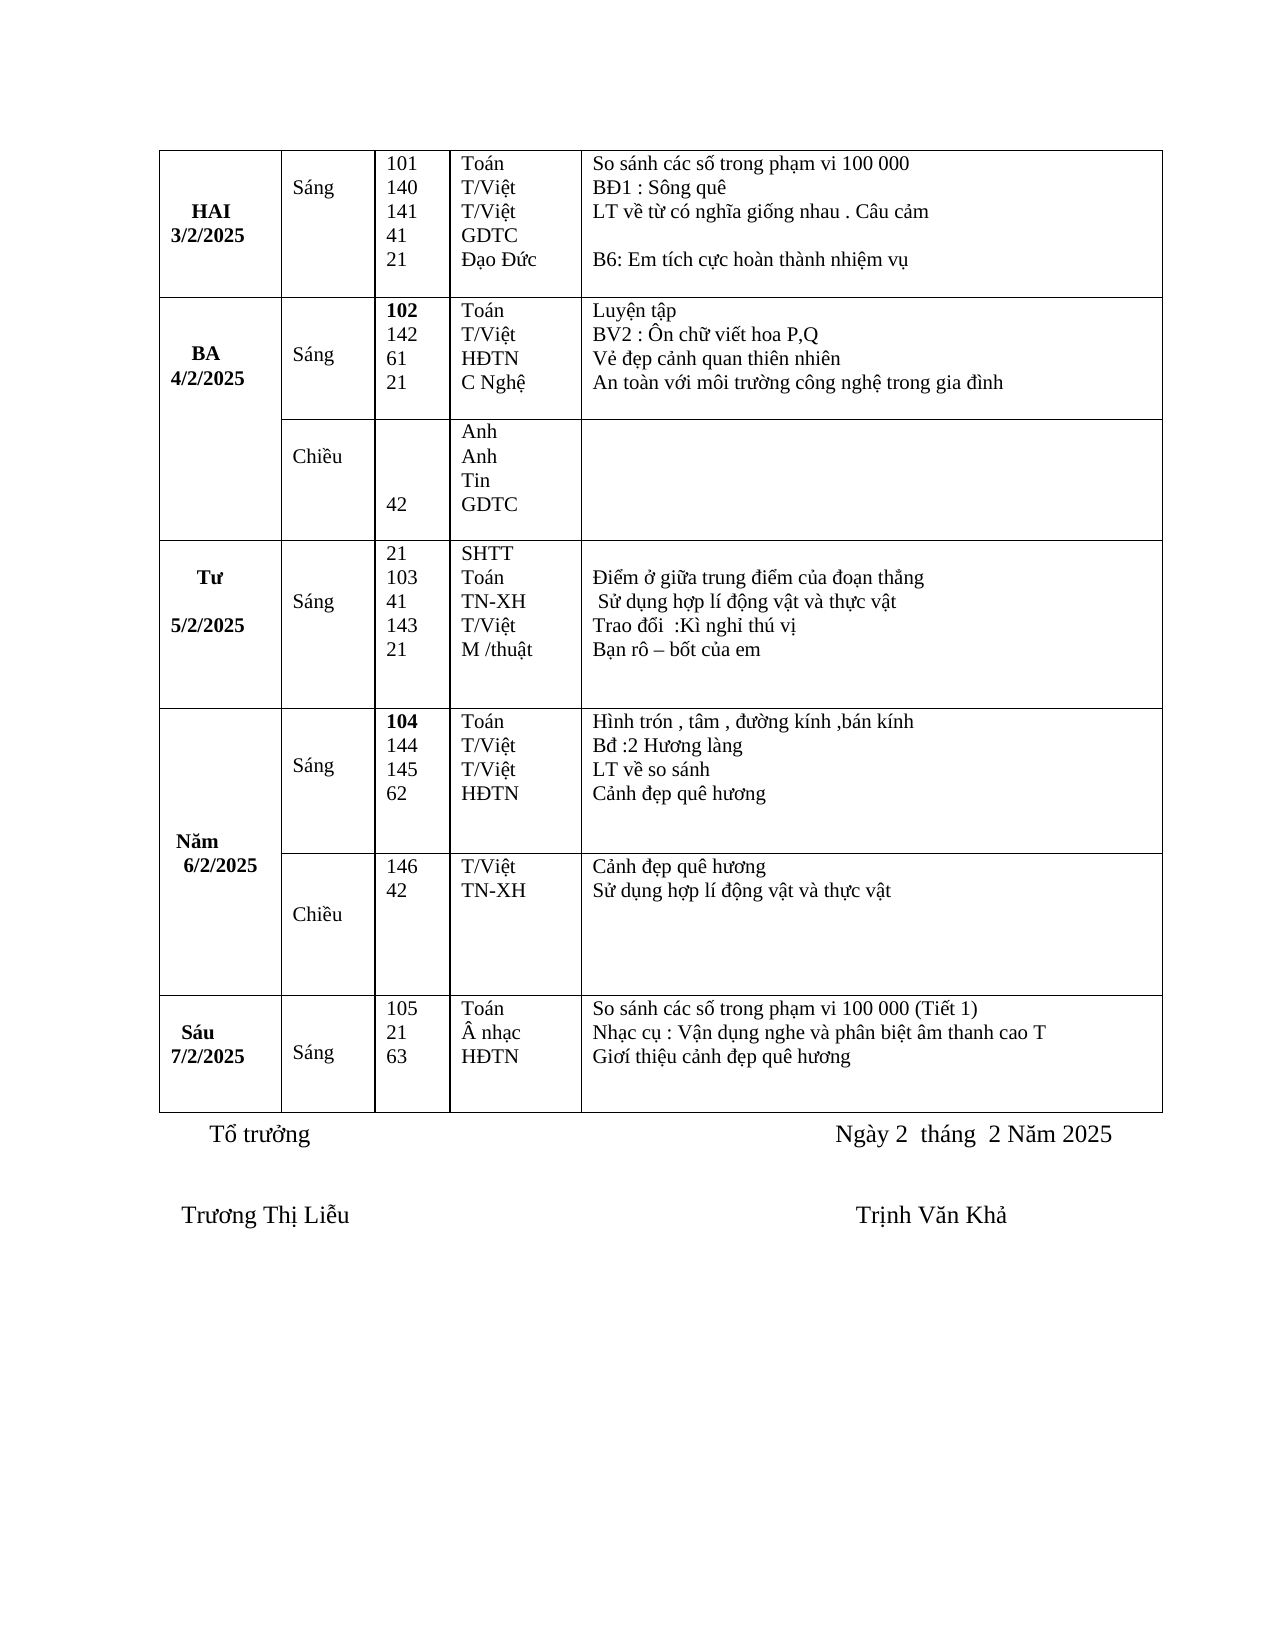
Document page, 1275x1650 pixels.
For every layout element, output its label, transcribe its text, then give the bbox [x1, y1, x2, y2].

table_cell Sáng [282, 996, 374, 1112]
table_cell 21 103 41 143 21 [376, 541, 449, 707]
table_cell Sáu 7/2/2025 [160, 996, 281, 1112]
table_cell Chiều [282, 854, 374, 995]
table_cell Chiều [282, 420, 374, 540]
table_cell Sáng [282, 151, 374, 297]
table_cell Hình trón , tâm , đường kính ,bán kính Bđ :2 Hương làng LT về so sánh Cảnh đẹp quê hương [582, 709, 1162, 853]
table_cell Toán Â nhạc HĐTN [451, 996, 581, 1112]
table_cell Điểm ở giữa trung điểm của đoạn thẳng Sử dụng hợp lí động vật và thực vật Trao đổi :Kì nghỉ thú vị Bạn rô – bốt của em [582, 541, 1162, 707]
table_cell 101 140 141 41 21 [376, 151, 449, 297]
table_cell Tư 5/2/2025 [160, 541, 281, 707]
table_cell BA 4/2/2025 [160, 298, 281, 540]
table_cell 105 21 63 [376, 996, 449, 1112]
table_cell [582, 420, 1162, 540]
table_cell 104 144 145 62 [376, 709, 449, 853]
table_cell Sáng [282, 709, 374, 853]
table_cell 42 [376, 420, 449, 540]
table_cell Toán T/Việt T/Việt GDTC Đạo Đức [451, 151, 581, 297]
table_cell Sáng [282, 541, 374, 707]
table_cell T/Việt TN-XH [451, 854, 581, 995]
table_cell Năm 6/2/2025 [160, 709, 281, 995]
table_cell Toán T/Việt T/Việt HĐTN [451, 709, 581, 853]
table_cell Luyện tập BV2 : Ôn chữ viết hoa P,Q Vẻ đẹp cảnh quan thiên nhiên An toàn với môi trường công nghệ trong gia đình [582, 298, 1162, 418]
table_cell 102 142 61 21 [376, 298, 449, 418]
table_cell Anh Anh Tin GDTC [451, 420, 581, 540]
table_cell So sánh các số trong phạm vi 100 000 (Tiết 1) Nhạc cụ : Vận dụng nghe và phân biệt âm thanh cao T Giơí thiệu cảnh đẹp quê hương [582, 996, 1162, 1112]
table_cell Sáng [282, 298, 374, 418]
table_cell Toán T/Việt HĐTN C Nghệ [451, 298, 581, 418]
table_cell 146 42 [376, 854, 449, 995]
table_cell SHTT Toán TN-XH T/Việt M /thuật [451, 541, 581, 707]
table_cell So sánh các số trong phạm vi 100 000 BĐ1 : Sông quê LT về từ có nghĩa giống nhau . Câu cảm B6: Em tích cực hoàn thành nhiệm vụ [582, 151, 1162, 297]
table_cell HAI 3/2/2025 [160, 151, 281, 297]
text Tổ trưởng Ngày 2 tháng 2 Năm 2025 [150, 1119, 1125, 1148]
text Trương Thị Liễu Trịnh Văn Khả [150, 1200, 1125, 1228]
table_cell Cảnh đẹp quê hương Sử dụng hợp lí động vật và thực vật [582, 854, 1162, 995]
